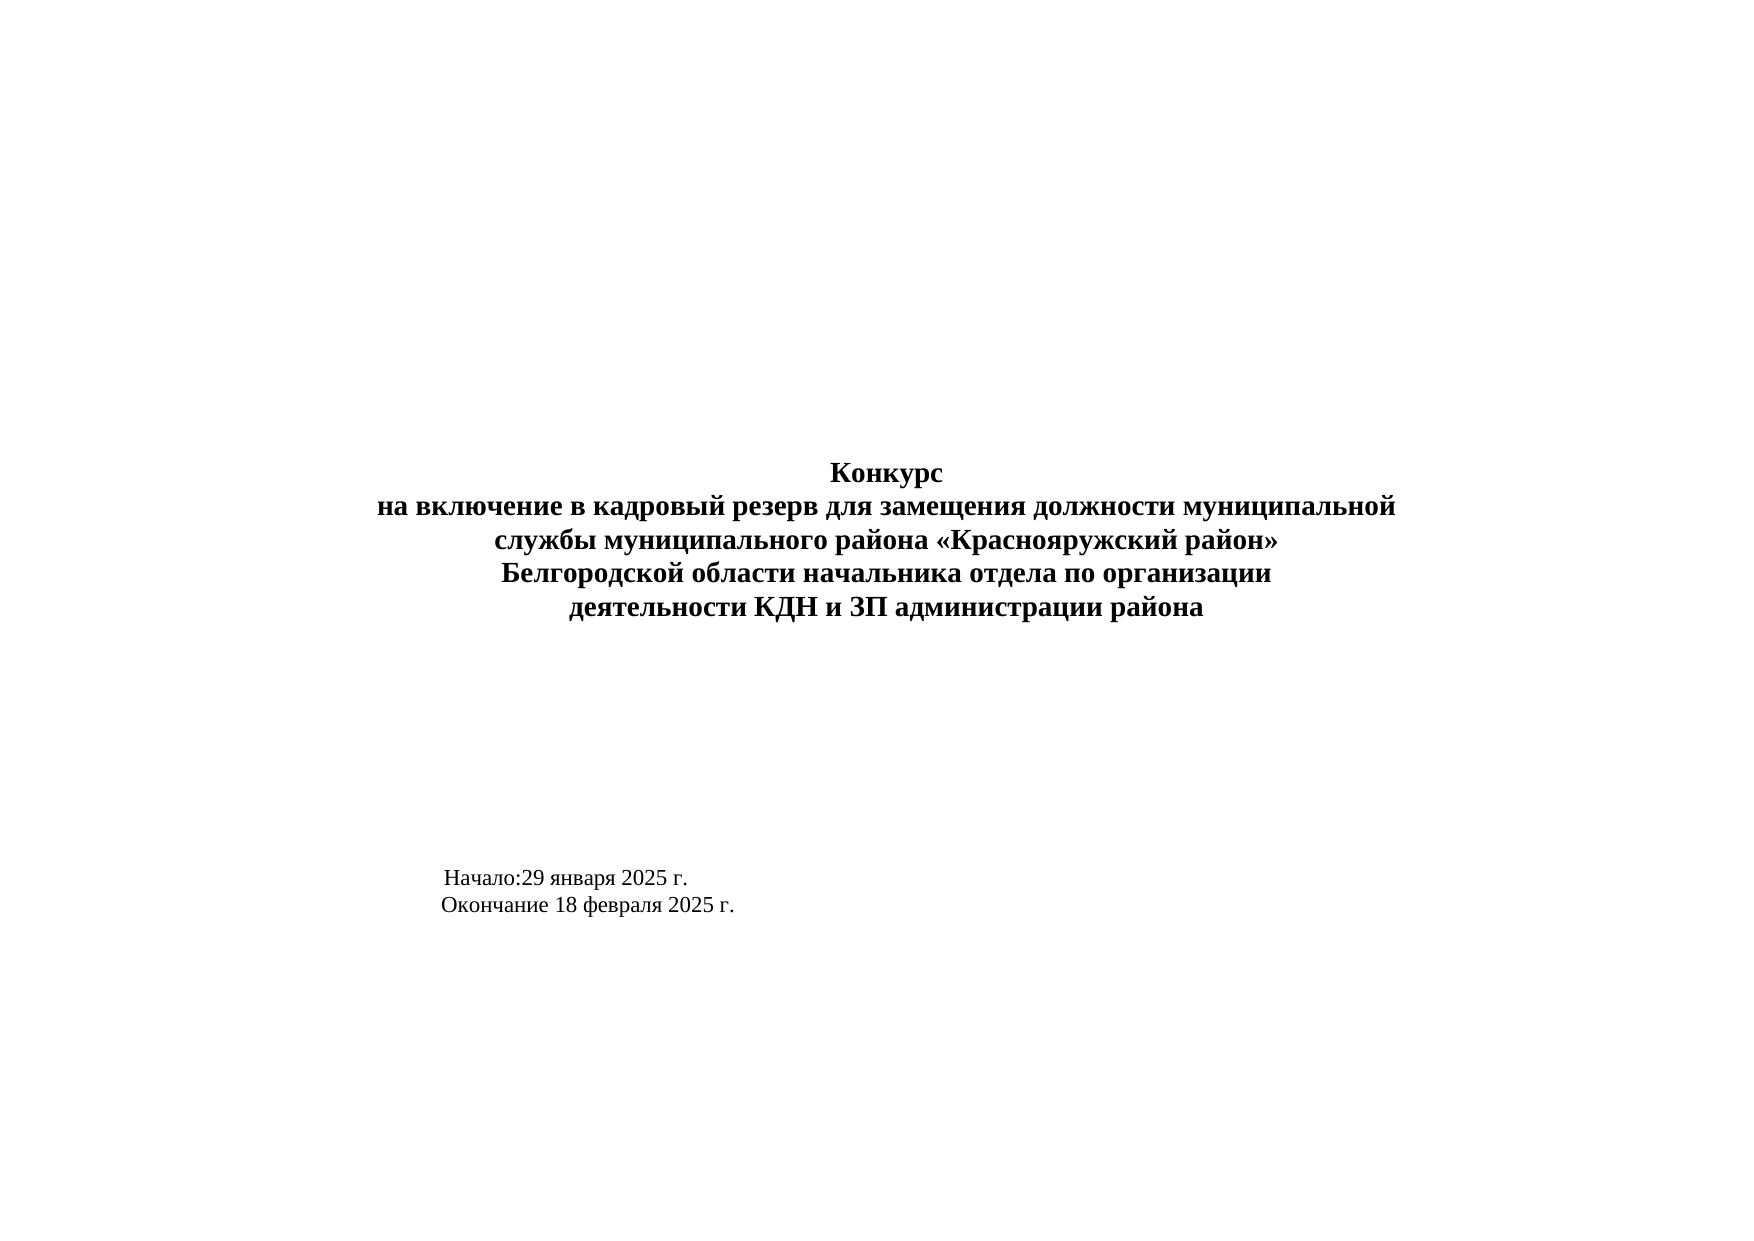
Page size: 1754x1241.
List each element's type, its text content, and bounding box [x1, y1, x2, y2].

text на включение в кадровый резерв для замещения должности муниципальной [75, 488, 1698, 522]
text Окончание 18 февраля 2025 г. [75, 891, 1698, 917]
text Конкурс [75, 455, 1698, 488]
text Начало:29 января 2025 г. [75, 864, 1698, 891]
text Белгородской области начальника отдела по организации [75, 555, 1698, 589]
text службы муниципального района «Краснояружский район» [75, 522, 1698, 555]
text деятельности КДН и ЗП администрации района [75, 589, 1698, 622]
